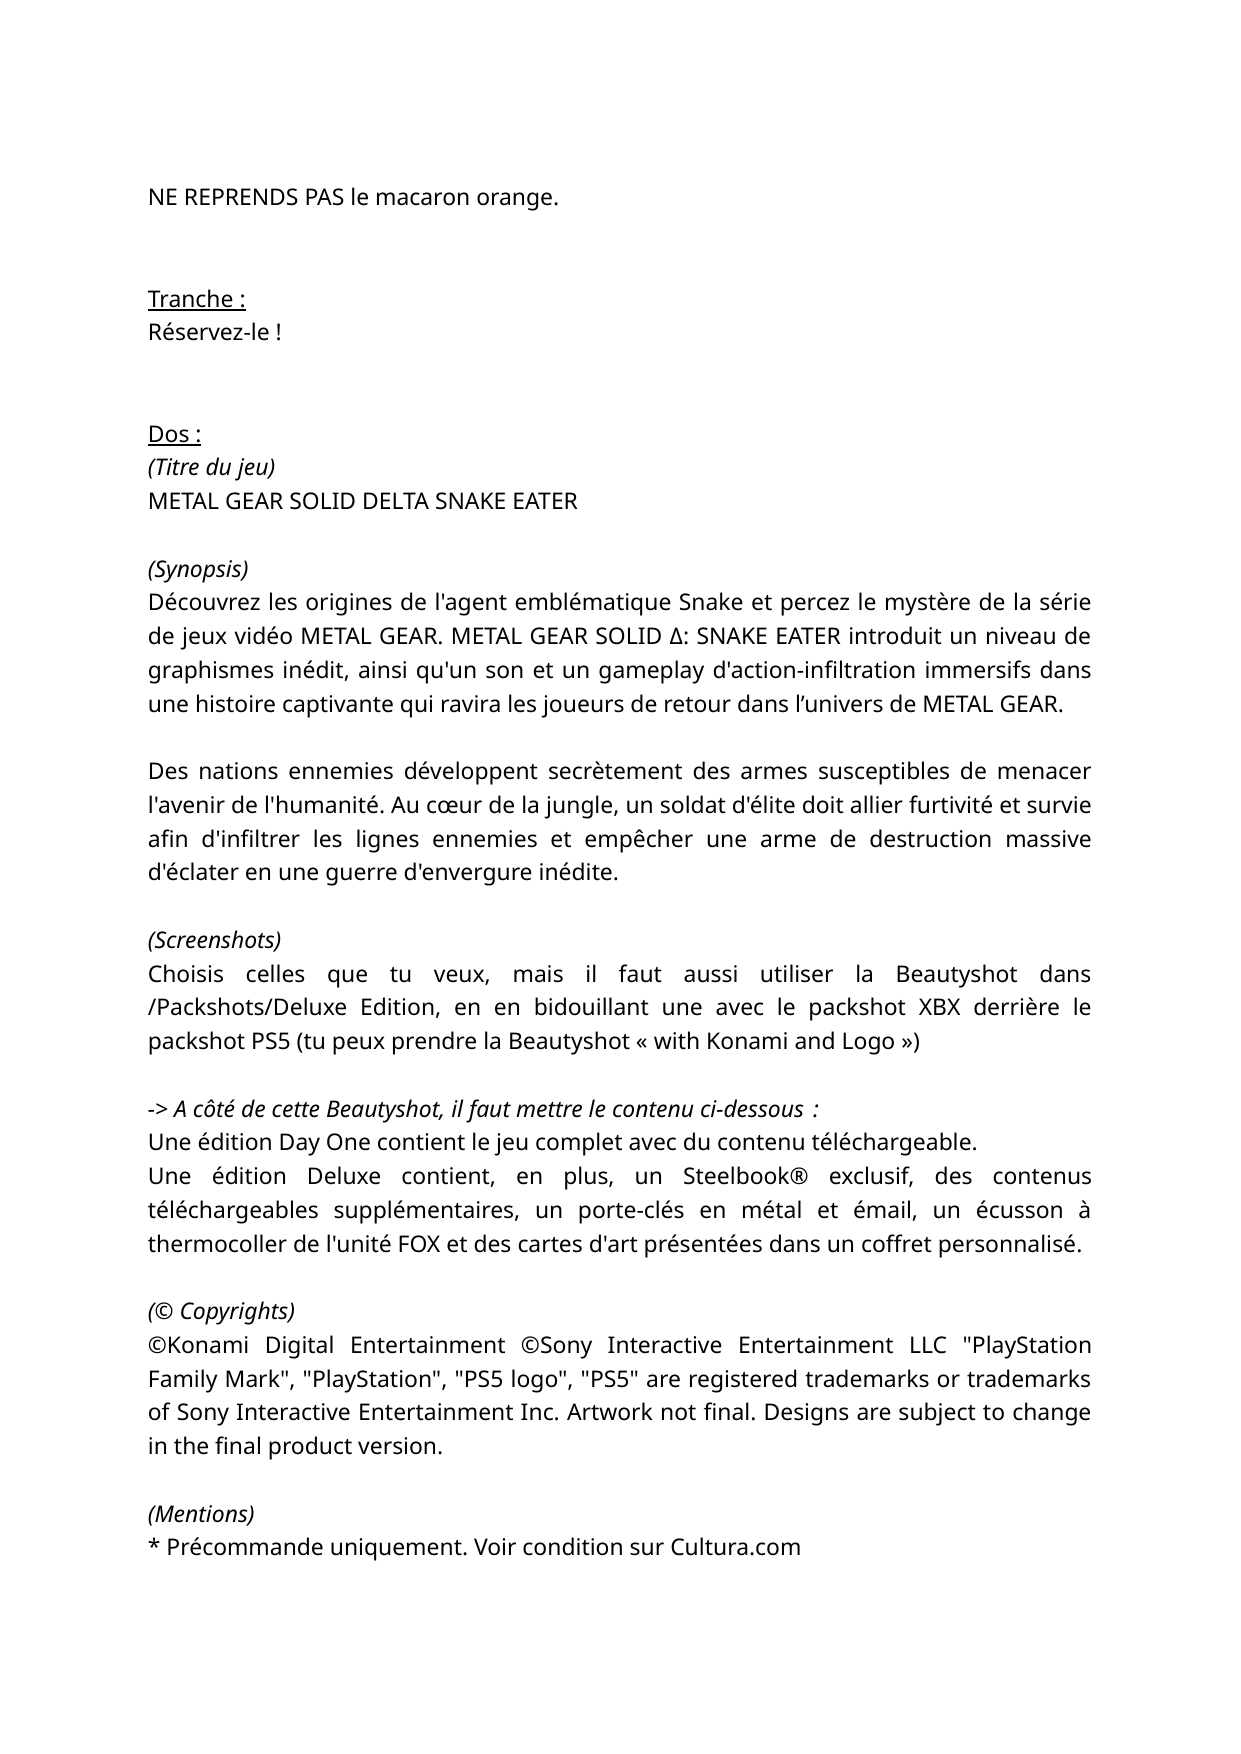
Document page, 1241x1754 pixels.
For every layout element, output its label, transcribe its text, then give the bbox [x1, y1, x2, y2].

text Des nations ennemies développent secrètement des armes susceptibles de menacer l'avenir de l'humanité. Au cœur de la jungle, un soldat d'élite doit allier furtivité et survie afin d'infiltrer les lignes ennemies et empêcher une arme de destruction massive d'éclater en une guerre d'envergure inédite. [148, 755, 1093, 888]
text Tranche : [148, 283, 1093, 314]
text Une édition Deluxe contient, en plus, un Steelbook® exclusif, des contenus téléchargeables supplémentaires, un porte-clés en métal et émail, un écusson à thermocoller de l'unité FOX et des cartes d'art présentées dans un coffret personnalisé. [148, 1160, 1093, 1259]
text ©Konami Digital Entertainment ©Sony Interactive Entertainment LLC "PlayStation Family Mark", "PlayStation", "PS5 logo", "PS5" are registered trademarks or trademarks of Sony Interactive Entertainment Inc. Artwork not final. Designs are subject to change in the final product version. [148, 1329, 1093, 1461]
text (Synopsis) [148, 553, 1093, 584]
text METAL GEAR SOLID DELTA SNAKE EATER [148, 485, 1093, 516]
text Découvrez les origines de l'agent emblématique Snake et percez le mystère de la série de jeux vidéo METAL GEAR. METAL GEAR SOLID Δ: SNAKE EATER introduit un niveau de graphismes inédit, ainsi qu'un son et un gameplay d'action-infiltration immersifs dans une histoire captivante qui ravira les joueurs de retour dans l’univers de METAL GEAR. [148, 586, 1093, 719]
text (Mentions) [148, 1498, 1093, 1529]
text Une édition Day One contient le jeu complet avec du contenu téléchargeable. [148, 1126, 1093, 1158]
text Réservez-le ! [148, 316, 1093, 348]
text -> A côté de cette Beautyshot, il faut mettre le contenu ci-dessous : [148, 1093, 1093, 1124]
text NE REPRENDS PAS le macaron orange. [148, 181, 1093, 213]
text (© Copyrights) [148, 1295, 1093, 1326]
text (Titre du jeu) [148, 451, 1093, 483]
text * Précommande uniquement. Voir condition sur Cultura.com [148, 1531, 1093, 1563]
text Choisis celles que tu veux, mais il faut aussi utiliser la Beautyshot dans /Packshots/Deluxe Edition, en en bidouillant une avec le packshot XBX derrière le packshot PS5 (tu peux prendre la Beautyshot « with Konami and Logo ») [148, 958, 1093, 1056]
text (Screenshots) [148, 924, 1093, 955]
text Dos : [148, 418, 1093, 449]
